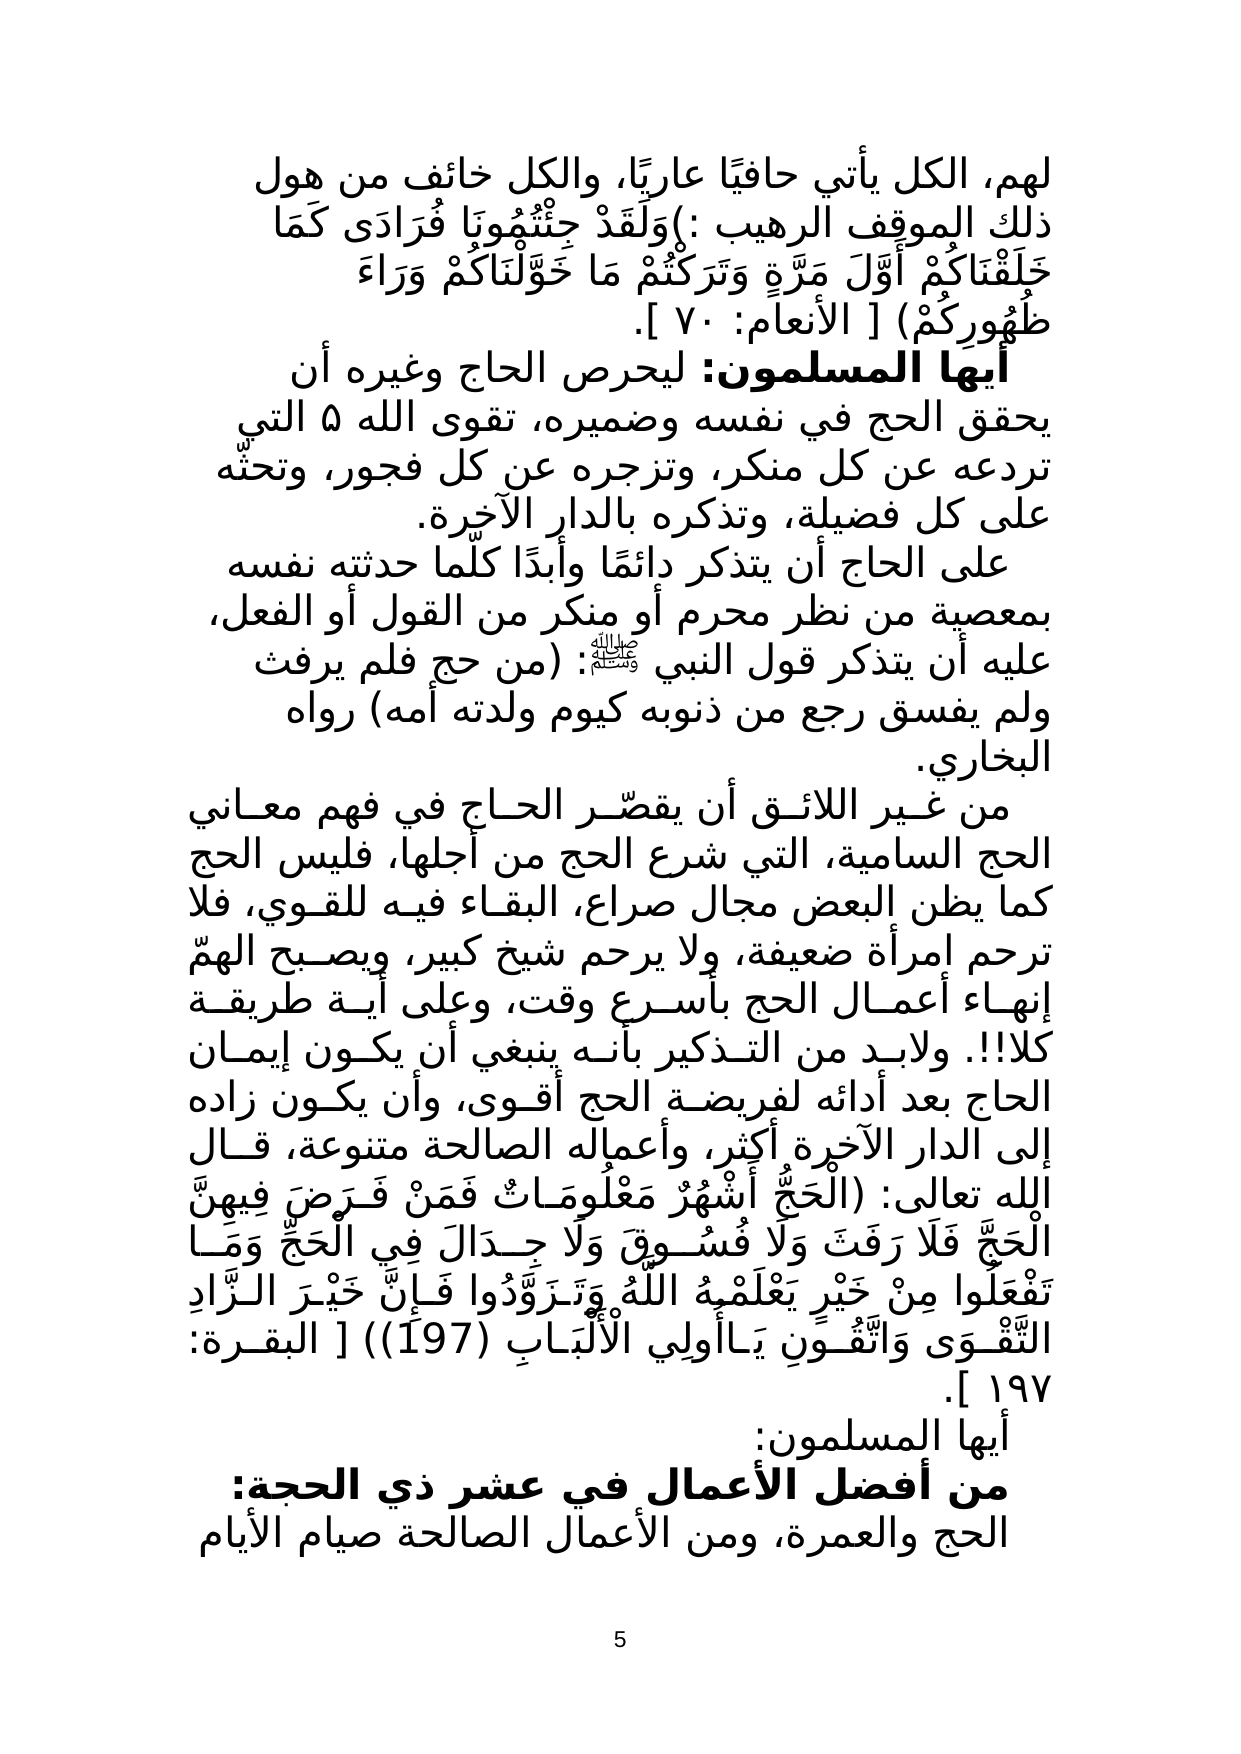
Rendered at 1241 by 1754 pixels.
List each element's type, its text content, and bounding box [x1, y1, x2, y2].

text أيها المسلمون: ليحرص الحاج وغيره أن يحقق الحج في نفسه وضميره، تقوى الله ۵ التي تردعه عن كل منكر، وتزجره عن كل فجور، وتحثّه على كل فضيلة، وتذكره بالدار الآخرة. [187, 344, 1053, 538]
text من غير اللائق أن يقصّر الحاج في فهم معاني الحج السامية، التي شرع الحج من أجلها، فليس الحج كما يظن البعض مجال صراع، البقاء فيه للقوي، فلا ترحم امرأة ضعيفة، ولا يرحم شيخ كبير، ويصبح الهمّ إنهاء أعمال الحج بأسرع وقت، وعلى أية طريقة كلا!!. ولابد من التذكير بأنه ينبغي أن يكون إيمان الحاج بعد أدائه لفريضة الحج أقوى، وأن يكون زاده إلى الدار الآخرة أكثر، وأعماله الصالحة متنوعة، قال الله تعالى: (الْحَجُّ أَشْهُرٌ مَعْلُومَاتٌ فَمَنْ فَرَضَ فِيهِنَّ الْحَجَّ فَلَا رَفَثَ وَلَا فُسُوقَ وَلَا جِدَالَ فِي الْحَجِّ وَمَا تَفْعَلُوا مِنْ خَيْرٍ يَعْلَمْهُ اللَّهُ وَتَزَوَّدُوا فَإِنَّ خَيْرَ الزَّادِ التَّقْوَى وَاتَّقُونِ يَاأُولِي الْأَلْبَابِ (197)) [ البقرة: ۱۹۷ ]. [187, 781, 1053, 1412]
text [187, 150, 1053, 344]
text من أفضل الأعمال في عشر ذي الحجة: [187, 1461, 1053, 1509]
text أيها المسلمون: [187, 1412, 1053, 1461]
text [187, 1509, 1053, 1558]
text على الحاج أن يتذكر دائمًا وأبدًا كلّما حدثته نفسه بمعصية من نظر محرم أو منكر من القول أو الفعل، عليه أن يتذكر قول النبي ﷺ: (من حج فلم يرفث ولم يفسق رجع من ذنوبه كيوم ولدته أمه) رواه البخاري. [187, 538, 1053, 781]
